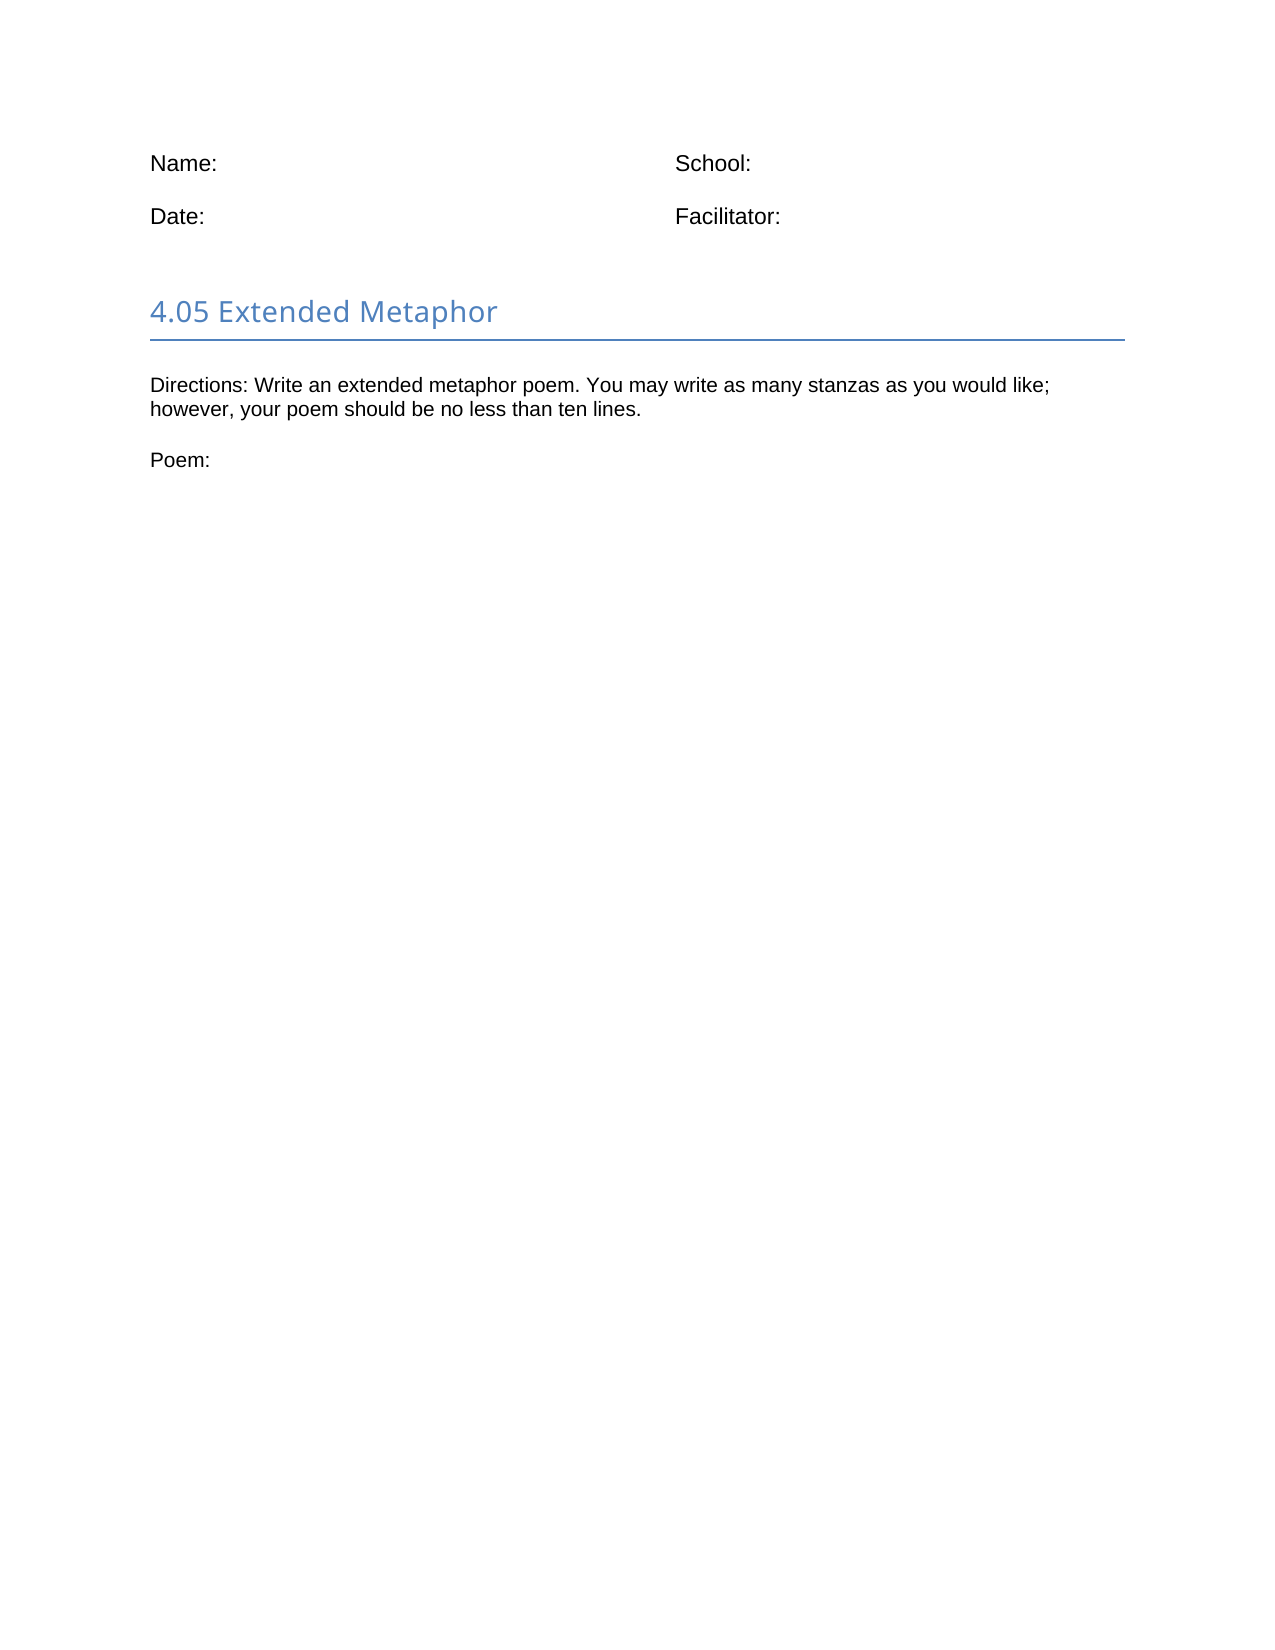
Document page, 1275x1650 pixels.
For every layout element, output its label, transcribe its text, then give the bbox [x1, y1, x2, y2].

text Name: [150, 150, 600, 176]
text Facilitator: [675, 203, 1125, 229]
text School: [675, 150, 1125, 176]
subtitle Directions: Write an extended metaphor poem. You may write as many stanzas as you would like; however, your poem should be no less than ten lines. [150, 373, 1125, 421]
text Date: [150, 203, 600, 229]
text Poem: [150, 448, 1125, 472]
title 4.05 Extended Metaphor [150, 291, 1125, 339]
